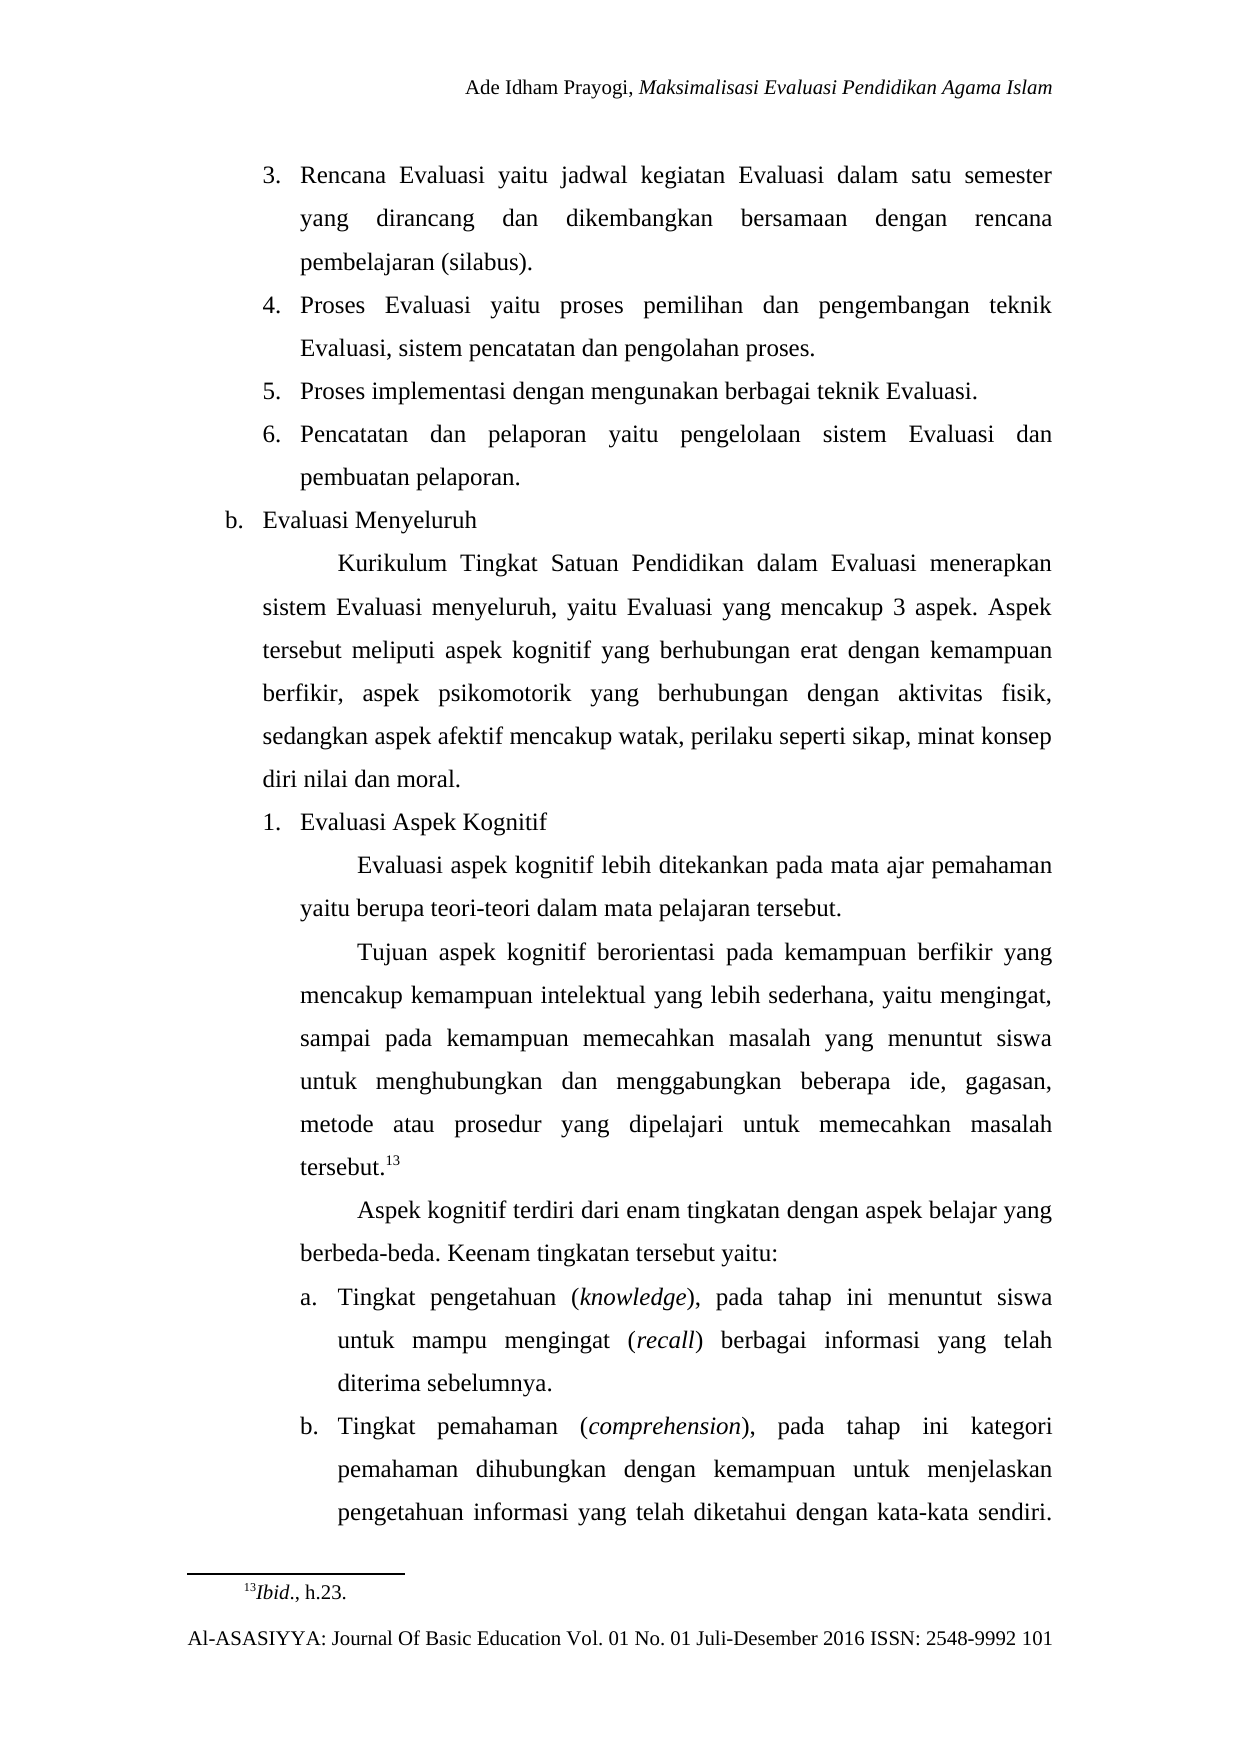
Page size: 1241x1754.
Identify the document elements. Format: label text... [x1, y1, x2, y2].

list Pencatatan dan pelaporan yaitu pengelolaan sistem Evaluasi dan pembuatan pelaporan. [262, 419, 1053, 491]
text Evaluasi aspek kognitif lebih ditekankan pada mata ajar pemahaman yaitu berupa teori-teori dalam mata pelajaran tersebut. [300, 850, 1053, 922]
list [300, 1411, 1053, 1526]
text Aspek kognitif terdiri dari enam tingkatan dengan aspek belajar yang berbeda-beda. Keenam tingkatan tersebut yaitu: [300, 1195, 1053, 1267]
list Proses implementasi dengan mengunakan berbagai teknik Evaluasi. [262, 376, 1053, 405]
list Evaluasi Menyeluruh [225, 505, 1053, 534]
text Tujuan aspek kognitif berorientasi pada kemampuan berfikir yang mencakup kemampuan intelektual yang lebih sederhana, yaitu mengingat, sampai pada kemampuan memecahkan masalah yang menuntut siswa untuk menghubungkan dan menggabungkan beberapa ide, gagasan, metode atau prosedur yang dipelajari untuk memecahkan masalah tersebut. [300, 937, 1053, 1181]
list Evaluasi Aspek Kognitif [262, 807, 1053, 836]
list Rencana Evaluasi yaitu jadwal kegiatan Evaluasi dalam satu semester yang dirancang dan dikembangkan bersamaan dengan rencana pembelajaran (silabus). [262, 160, 1053, 275]
text Kurikulum Tingkat Satuan Pendidikan dalam Evaluasi menerapkan sistem Evaluasi menyeluruh, yaitu Evaluasi yang mencakup 3 aspek. Aspek tersebut meliputi aspek kognitif yang berhubungan erat dengan kemampuan berfikir, aspek psikomotorik yang berhubungan dengan aktivitas fisik, sedangkan aspek afektif mencakup watak, perilaku seperti sikap, minat konsep diri nilai dan moral. [262, 548, 1053, 793]
list Proses Evaluasi yaitu proses pemilihan dan pengembangan teknik Evaluasi, sistem pencatatan dan pengolahan proses. [262, 290, 1053, 362]
list Tingkat pengetahuan (knowledge), pada tahap ini menuntut siswa untuk mampu mengingat (recall) berbagai informasi yang telah diterima sebelumnya. [300, 1282, 1053, 1397]
